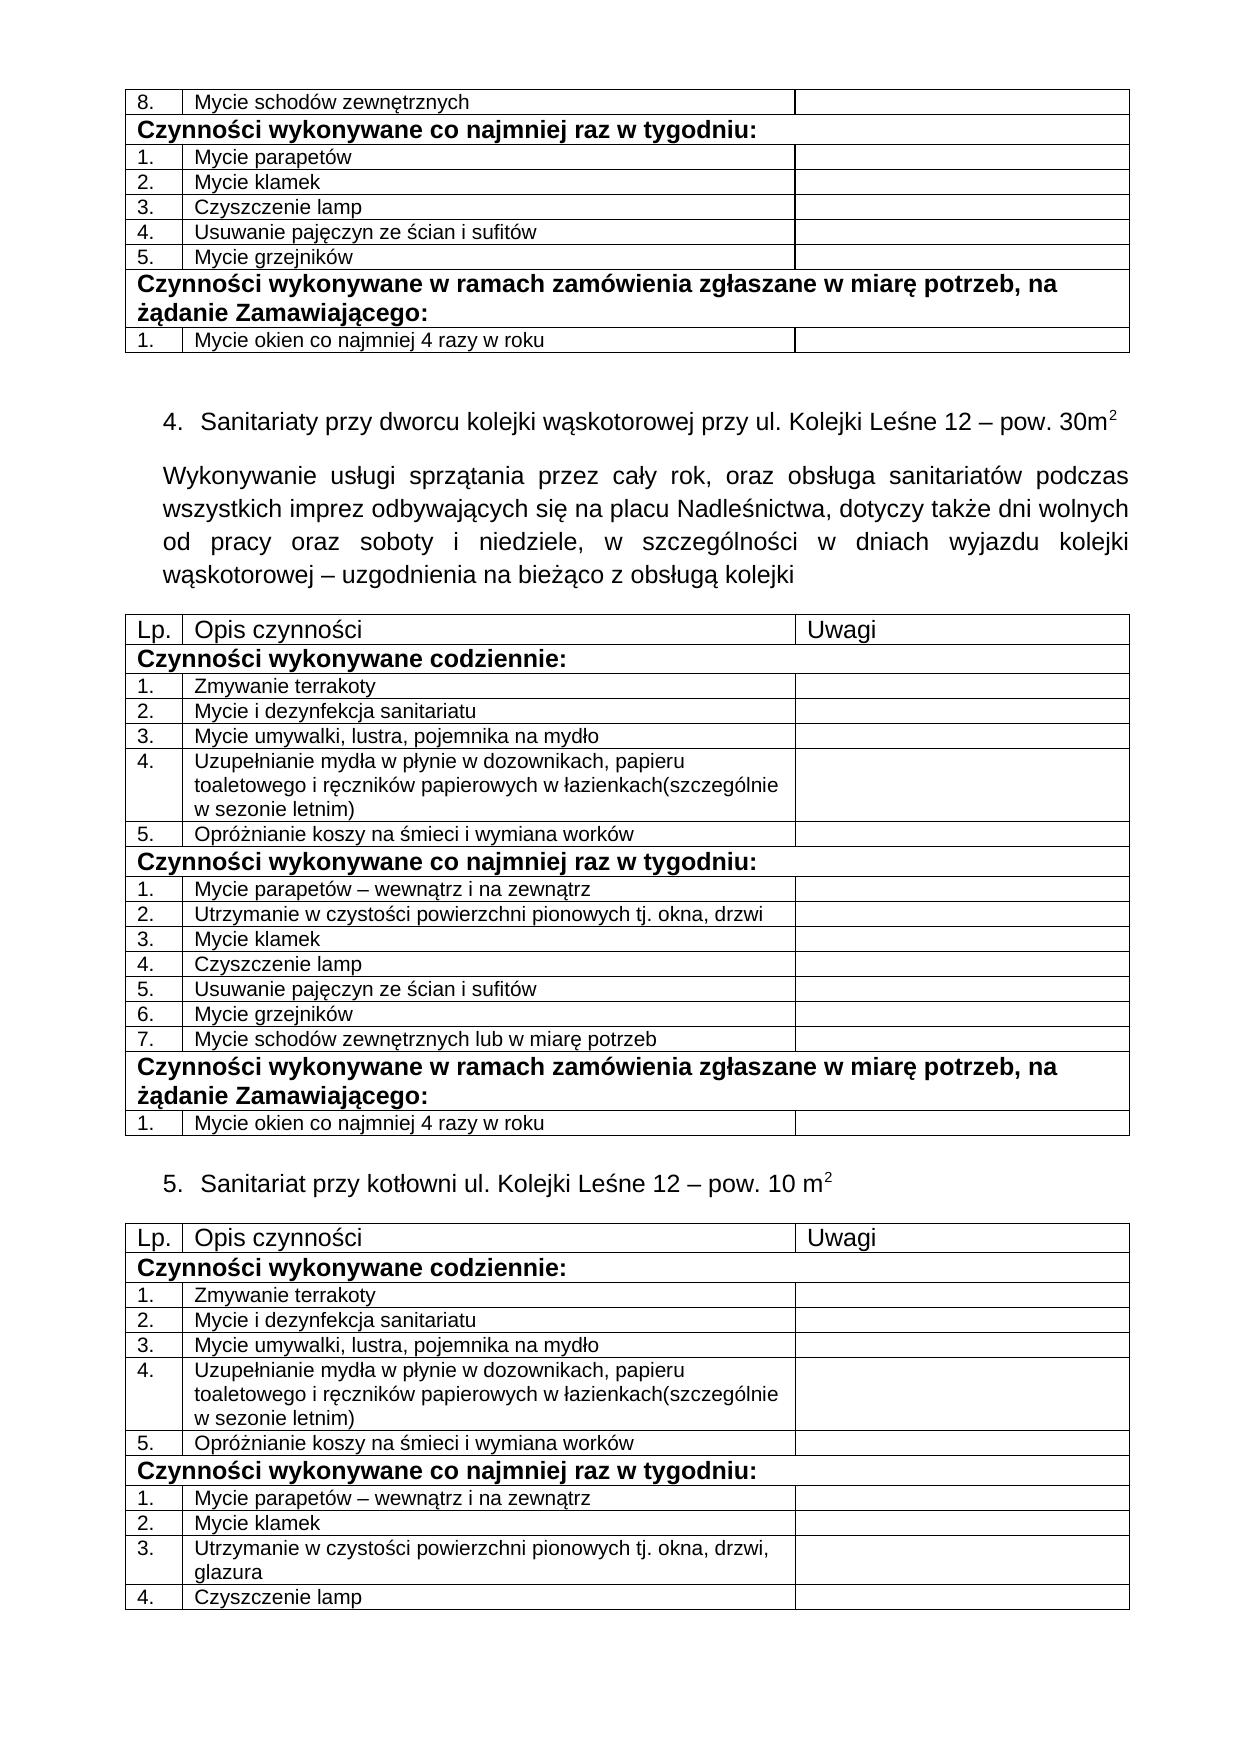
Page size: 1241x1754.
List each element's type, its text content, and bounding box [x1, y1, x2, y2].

table_cell 1. [126, 1283, 182, 1307]
table_cell [796, 724, 1129, 748]
table_cell [796, 328, 1129, 352]
table_cell 5. [126, 1431, 182, 1455]
table_cell [796, 822, 1129, 846]
table_cell Mycie okien co najmniej 4 razy w roku [183, 328, 794, 352]
table_cell 1. [126, 328, 182, 352]
table_cell [796, 1002, 1129, 1026]
table_cell [796, 977, 1129, 1001]
table_cell Mycie parapetów [183, 145, 794, 168]
table_cell [796, 1283, 1129, 1307]
table_header Opis czynności [183, 1224, 795, 1252]
table_cell [796, 245, 1129, 268]
table_cell [796, 927, 1129, 951]
table_cell Opróżnianie koszy na śmieci i wymiana worków [183, 1431, 795, 1455]
table_cell 4. [126, 749, 182, 821]
table_header Lp. [126, 1224, 182, 1252]
table_cell 2. [126, 1308, 182, 1332]
table_cell 1. [126, 877, 182, 901]
table_cell Mycie okien co najmniej 4 razy w roku [183, 1111, 795, 1134]
table_cell Mycie parapetów – wewnątrz i na zewnątrz [183, 877, 795, 901]
table_cell Zmywanie terrakoty [183, 1283, 795, 1307]
table_cell Uzupełnianie mydła w płynie w dozownikach, papieru toaletowego i ręczników papierowych w łazienkach(szczególnie w sezonie letnim) [183, 749, 795, 821]
table_cell 7. [126, 1027, 182, 1051]
table_cell Czyszczenie lamp [183, 1585, 795, 1609]
table_cell 5. [126, 822, 182, 846]
table_cell 4. [126, 220, 182, 243]
table_cell [796, 1486, 1129, 1510]
table_cell [796, 1511, 1129, 1535]
table_cell 1. [126, 145, 182, 168]
table_cell 8. [126, 90, 182, 114]
table_cell [796, 1111, 1129, 1134]
table_cell Uzupełnianie mydła w płynie w dozownikach, papieru toaletowego i ręczników papierowych w łazienkach(szczególnie w sezonie letnim) [183, 1358, 795, 1430]
table_cell Opróżnianie koszy na śmieci i wymiana worków [183, 822, 795, 846]
table_cell [796, 1536, 1129, 1584]
table_cell 6. [126, 1002, 182, 1026]
table_cell Mycie umywalki, lustra, pojemnika na mydło [183, 724, 795, 748]
table_cell [796, 699, 1129, 723]
table_cell Mycie klamek [183, 927, 795, 951]
table_cell [796, 1333, 1129, 1357]
table_cell [796, 877, 1129, 901]
table_cell Czynności wykonywane w ramach zamówienia zgłaszane w miarę potrzeb, na żądanie Zamawiającego: [126, 270, 1129, 327]
table_cell Mycie umywalki, lustra, pojemnika na mydło [183, 1333, 795, 1357]
list Sanitariaty przy dworcu kolejki wąskotorowej przy ul. Kolejki Leśne 12 – pow. 30m2 [163, 407, 1130, 436]
table_cell Mycie grzejników [183, 245, 794, 268]
table_cell Mycie klamek [183, 170, 794, 193]
table_cell [796, 220, 1129, 243]
table_cell [796, 170, 1129, 193]
table_cell Mycie schodów zewnętrznych lub w miarę potrzeb [183, 1027, 795, 1051]
table_cell 3. [126, 724, 182, 748]
table_cell Czynności wykonywane w ramach zamówienia zgłaszane w miarę potrzeb, na żądanie Zamawiającego: [126, 1052, 1129, 1109]
table_cell Mycie grzejników [183, 1002, 795, 1026]
table_cell Czynności wykonywane co najmniej raz w tygodniu: [126, 115, 1129, 143]
table_cell 3. [126, 927, 182, 951]
table_cell Usuwanie pajęczyn ze ścian i sufitów [183, 977, 795, 1001]
table_cell Zmywanie terrakoty [183, 674, 795, 698]
table_cell [796, 1308, 1129, 1332]
table_cell Czynności wykonywane codziennie: [126, 645, 1129, 673]
table_cell 3. [126, 1333, 182, 1357]
table_cell [796, 195, 1129, 218]
table_cell Mycie i dezynfekcja sanitariatu [183, 1308, 795, 1332]
table_cell 2. [126, 699, 182, 723]
table_cell Czynności wykonywane co najmniej raz w tygodniu: [126, 847, 1129, 876]
table_cell Usuwanie pajęczyn ze ścian i sufitów [183, 220, 794, 243]
table_cell 3. [126, 195, 182, 218]
table_cell Mycie klamek [183, 1511, 795, 1535]
table_cell [796, 1027, 1129, 1051]
table_cell 3. [126, 1536, 182, 1584]
list Sanitariat przy kotłowni ul. Kolejki Leśne 12 – pow. 10 m2 [163, 1168, 1130, 1197]
table_header Opis czynności [183, 615, 795, 643]
table_cell 2. [126, 170, 182, 193]
table_cell [796, 952, 1129, 976]
table_cell [796, 1358, 1129, 1430]
table_cell 2. [126, 902, 182, 926]
table_cell 5. [126, 245, 182, 268]
table_cell Utrzymanie w czystości powierzchni pionowych tj. okna, drzwi [183, 902, 795, 926]
table_cell Mycie i dezynfekcja sanitariatu [183, 699, 795, 723]
table_cell 1. [126, 1486, 182, 1510]
table_cell Czynności wykonywane co najmniej raz w tygodniu: [126, 1456, 1129, 1485]
table_cell [796, 1431, 1129, 1455]
text Wykonywanie usługi sprzątania przez cały rok, oraz obsługa sanitariatów podczas wszystkich imprez odbywających się na placu Nadleśnictwa, dotyczy także dni wolnych od pracy oraz soboty i niedziele, w szczególności w dniach wyjazdu kolejki wąskotorowej – uzgodnienia na bieżąco z obsługą kolejki [163, 461, 1130, 588]
table_cell 4. [126, 1358, 182, 1430]
table_cell [796, 90, 1129, 114]
table_cell Czyszczenie lamp [183, 195, 794, 218]
table_cell [796, 749, 1129, 821]
table_cell Mycie parapetów – wewnątrz i na zewnątrz [183, 1486, 795, 1510]
table_cell [796, 145, 1129, 168]
table_header Lp. [126, 615, 182, 643]
table_cell Utrzymanie w czystości powierzchni pionowych tj. okna, drzwi, glazura [183, 1536, 795, 1584]
table_cell [796, 902, 1129, 926]
table_cell Czynności wykonywane codziennie: [126, 1253, 1129, 1282]
table_cell 2. [126, 1511, 182, 1535]
table_cell Czyszczenie lamp [183, 952, 795, 976]
table_header Uwagi [796, 1224, 1129, 1252]
table_cell 4. [126, 1585, 182, 1609]
table_cell [796, 1585, 1129, 1609]
table_cell 1. [126, 1111, 182, 1134]
table_header Uwagi [796, 615, 1129, 643]
table_cell 5. [126, 977, 182, 1001]
table_cell 1. [126, 674, 182, 698]
table_cell Mycie schodów zewnętrznych [183, 90, 794, 114]
table_cell [796, 674, 1129, 698]
table_cell 4. [126, 952, 182, 976]
